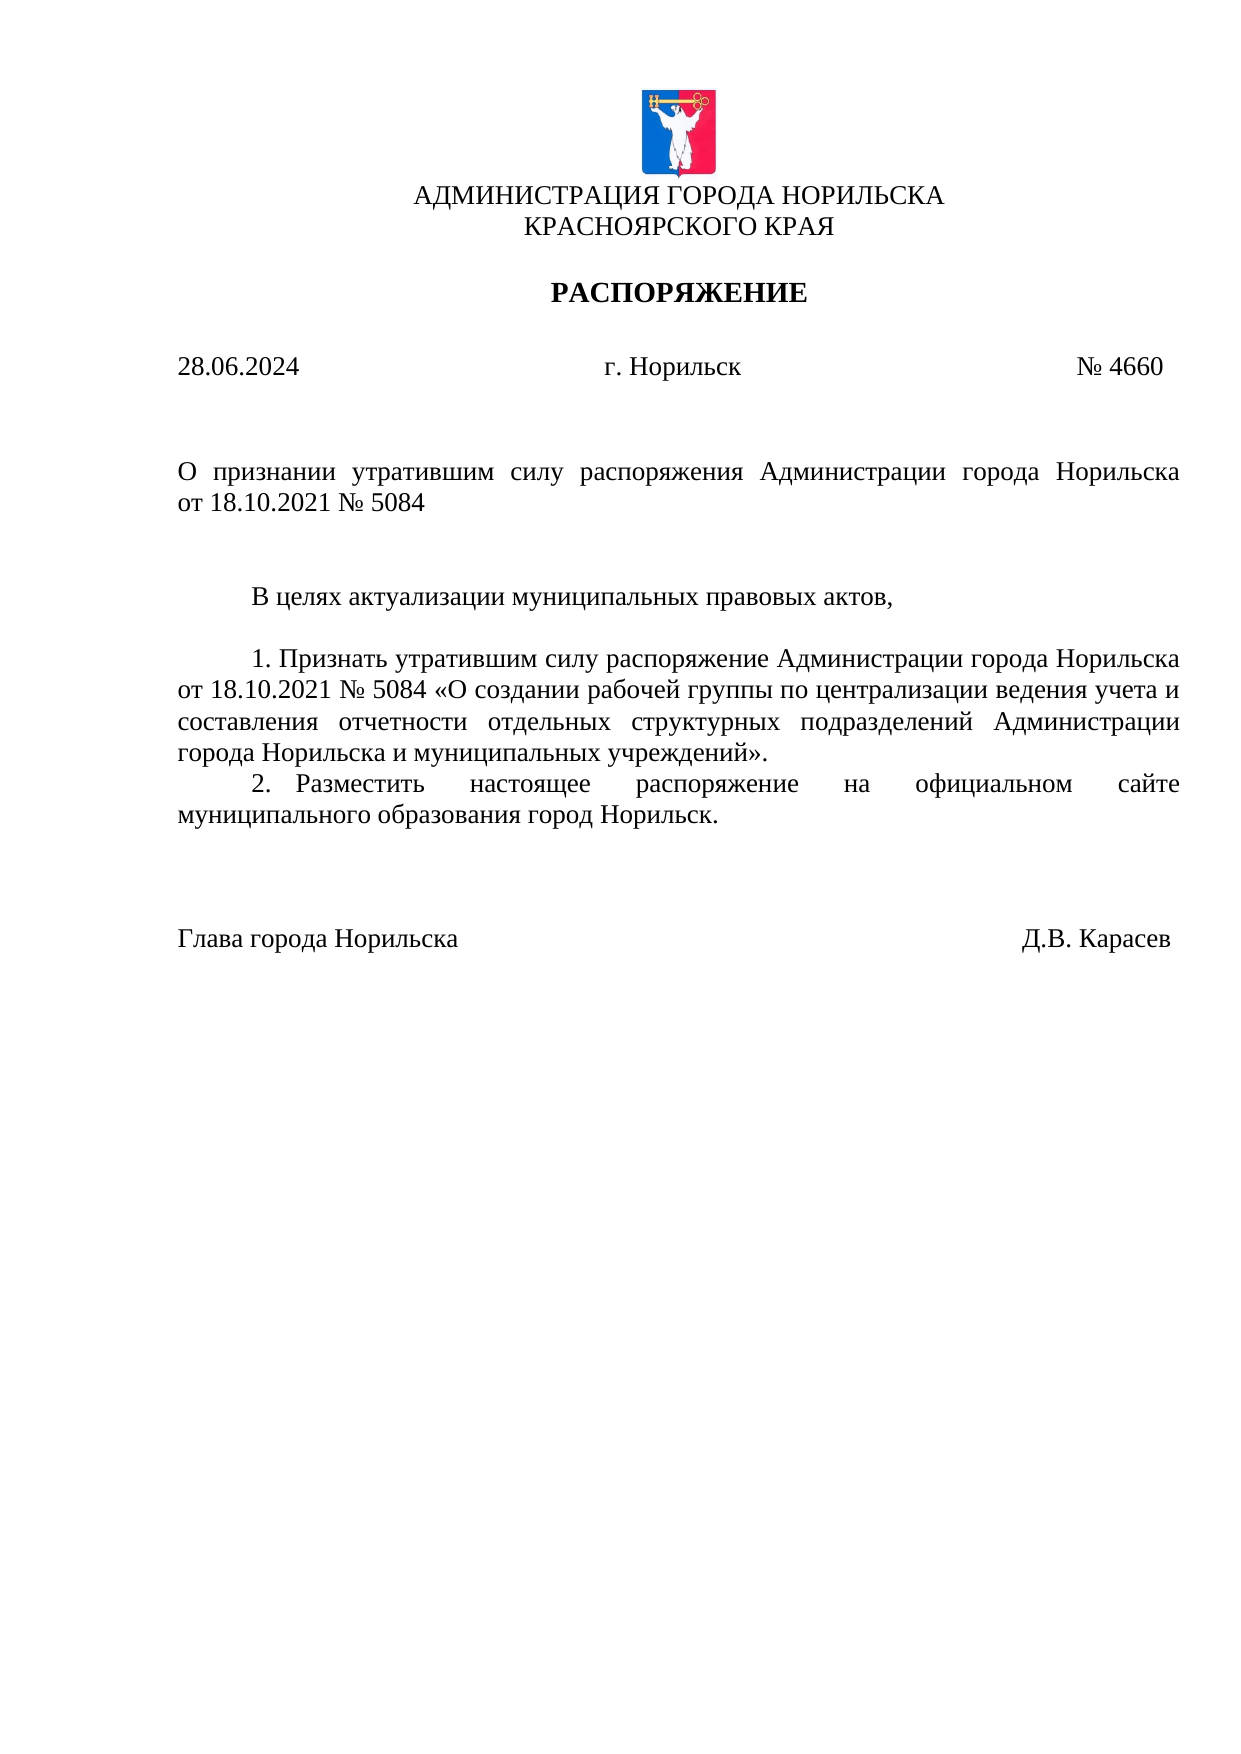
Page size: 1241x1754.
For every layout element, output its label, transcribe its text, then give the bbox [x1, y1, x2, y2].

text 28.06.2024 г. Норильск № 4660 [177, 351, 1181, 382]
text В целях актуализации муниципальных правовых актов, [177, 580, 1181, 611]
text АДМИНИСТРАЦИЯ ГОРОДА НОРИЛЬСКА [177, 181, 1181, 210]
subtitle Глава города Норильска Д.В. Карасев [177, 923, 1181, 954]
text РАСПОРЯЖЕНИЕ [177, 275, 1181, 309]
text 1. Признать утратившим силу распоряжение Администрации города Норильска от 18.10.2021 № 5084 «О создании рабочей группы по централизации ведения учета и составления отчетности отдельных структурных подразделений Администрации города Норильска и муниципальных учреждений». [177, 642, 1181, 767]
picture [641, 88, 718, 181]
text 2. Разместить настоящее распоряжение на официальном сайте муниципального образования город Норильск. [177, 767, 1181, 829]
text КРАСНОЯРСКОГО КРАЯ [177, 210, 1181, 242]
text О признании утратившим силу распоряжения Администрации города Норильска от 18.10.2021 № 5084 [177, 455, 1181, 518]
